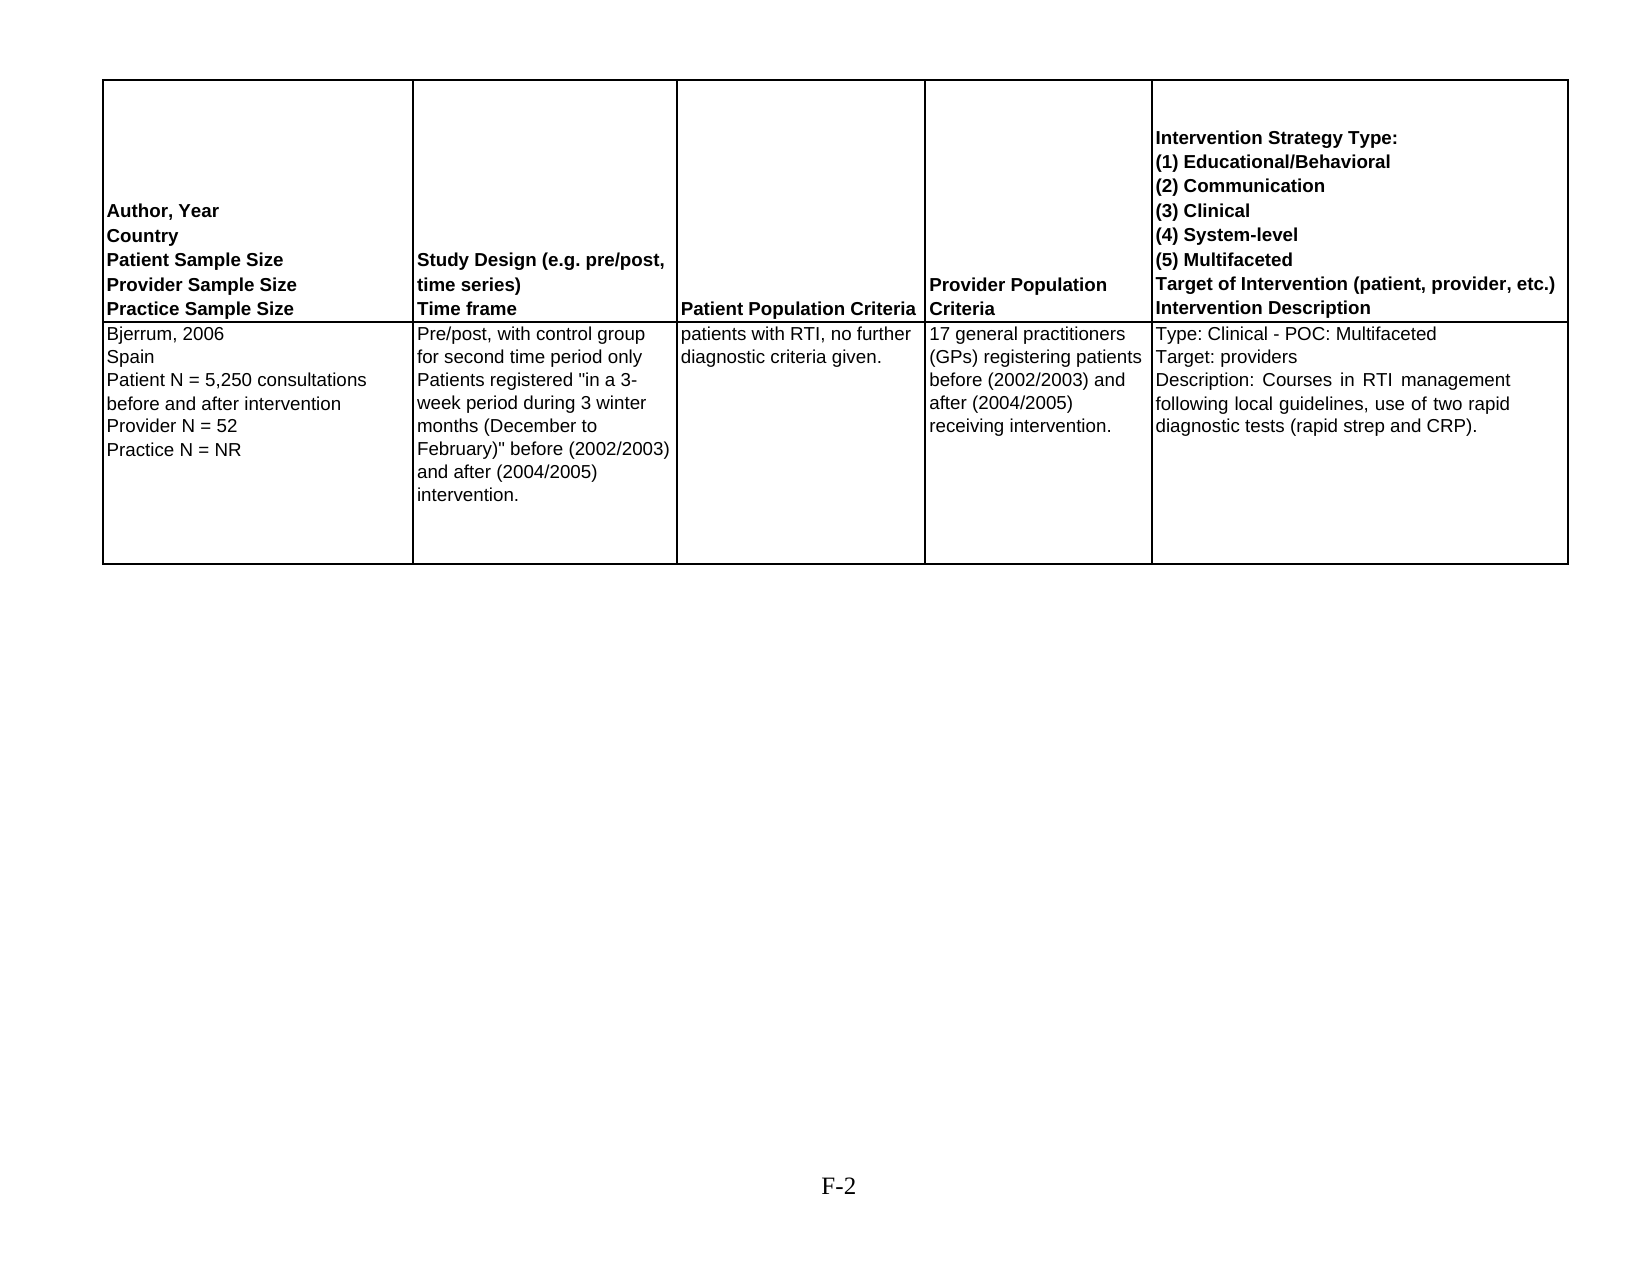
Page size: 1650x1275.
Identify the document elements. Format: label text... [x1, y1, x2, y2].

table_header Study Design (e.g. pre/post, time series) Time frame [414, 81, 676, 321]
table_cell Type: Clinical - POC: Multifaceted Target: providers Description: Courses in RTI management following local guidelines, use of two rapid diagnostic tests (rapid strep and CRP). [1153, 323, 1567, 563]
table_cell Pre/post, with control group for second time period only Patients registered "in a 3- week period during 3 winter months (December to February)" before (2002/2003) and after (2004/2005) intervention. [414, 323, 676, 563]
table_header Patient Population Criteria [678, 81, 924, 321]
table_header Intervention Strategy Type: (1) Educational/Behavioral (2) Communication (3) Clinical (4) System-level (5) Multifaceted Target of Intervention (patient, provider, etc.) Intervention Description [1153, 81, 1567, 321]
table_header Provider Population Criteria [926, 81, 1151, 321]
table_cell 17 general practitioners (GPs) registering patients before (2002/2003) and after (2004/2005) receiving intervention. [926, 323, 1151, 563]
table_header Author, Year Country Patient Sample Size Provider Sample Size Practice Sample Size [104, 81, 412, 321]
table_cell patients with RTI, no further diagnostic criteria given. [678, 323, 924, 563]
table_cell Bjerrum, 2006 Spain Patient N = 5,250 consultations before and after intervention Provider N = 52 Practice N = NR [104, 323, 412, 563]
